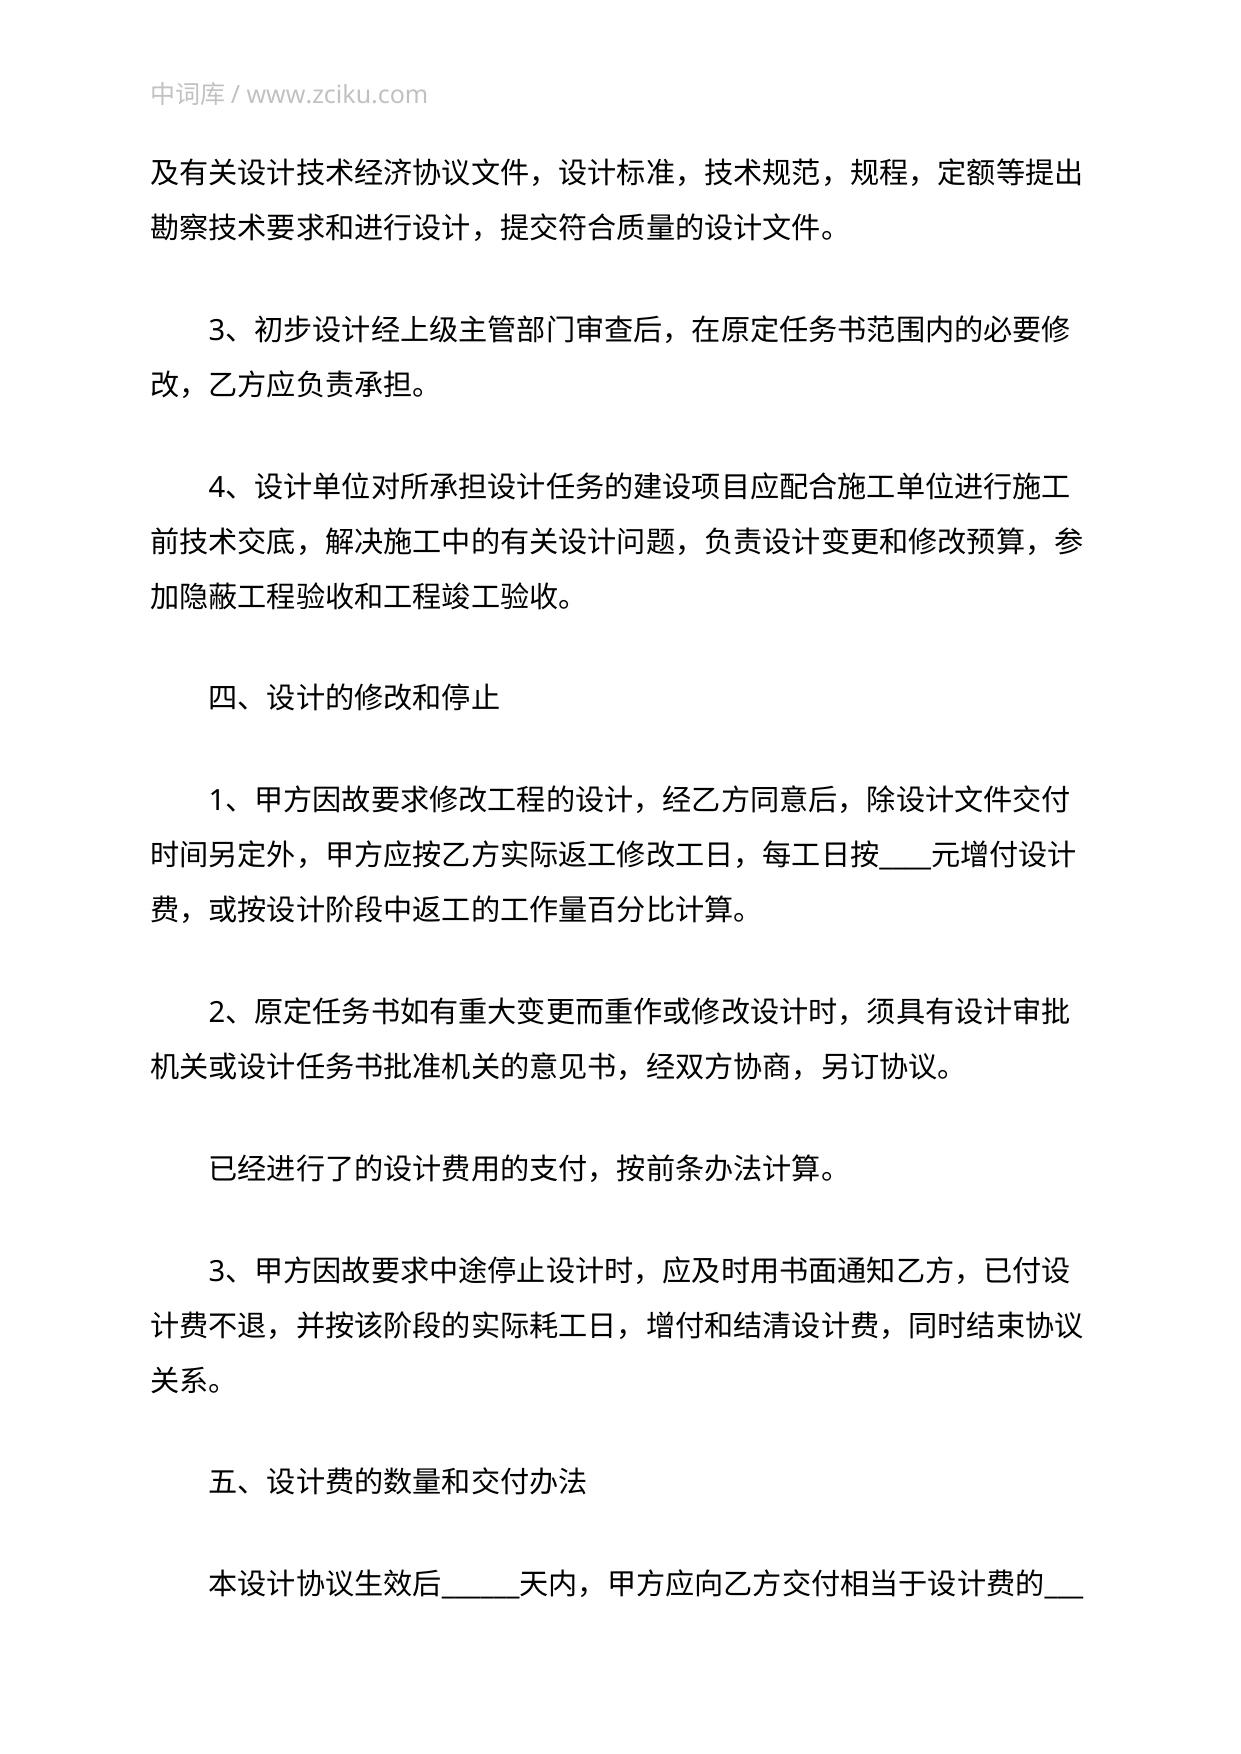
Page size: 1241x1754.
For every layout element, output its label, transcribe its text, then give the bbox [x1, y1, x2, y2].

text 2、原定任务书如有重大变更而重作或修改设计时，须具有设计审批机关或设计任务书批准机关的意见书，经双方协商，另订协议。 [150, 989, 1090, 1086]
text 1、甲方因故要求修改工程的设计，经乙方同意后，除设计文件交付时间另定外，甲方应按乙方实际返工修改工日，每工日按____元增付设计费，或按设计阶段中返工的工作量百分比计算。 [150, 777, 1090, 929]
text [150, 1561, 1090, 1603]
text 3、初步设计经上级主管部门审查后，在原定任务书范围内的必要修改，乙方应负责承担。 [150, 307, 1090, 404]
text 4、设计单位对所承担设计任务的建设项目应配合施工单位进行施工前技术交底，解决施工中的有关设计问题，负责设计变更和修改预算，参加隐蔽工程验收和工程竣工验收。 [150, 463, 1090, 616]
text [150, 150, 1090, 247]
text 已经进行了的设计费用的支付，按前条办法计算。 [150, 1145, 1090, 1188]
text 四、设计的修改和停止 [150, 675, 1090, 717]
text 3、甲方因故要求中途停止设计时，应及时用书面通知乙方，已付设计费不退，并按该阶段的实际耗工日，增付和结清设计费，同时结束协议关系。 [150, 1247, 1090, 1399]
text 五、设计费的数量和交付办法 [150, 1459, 1090, 1501]
